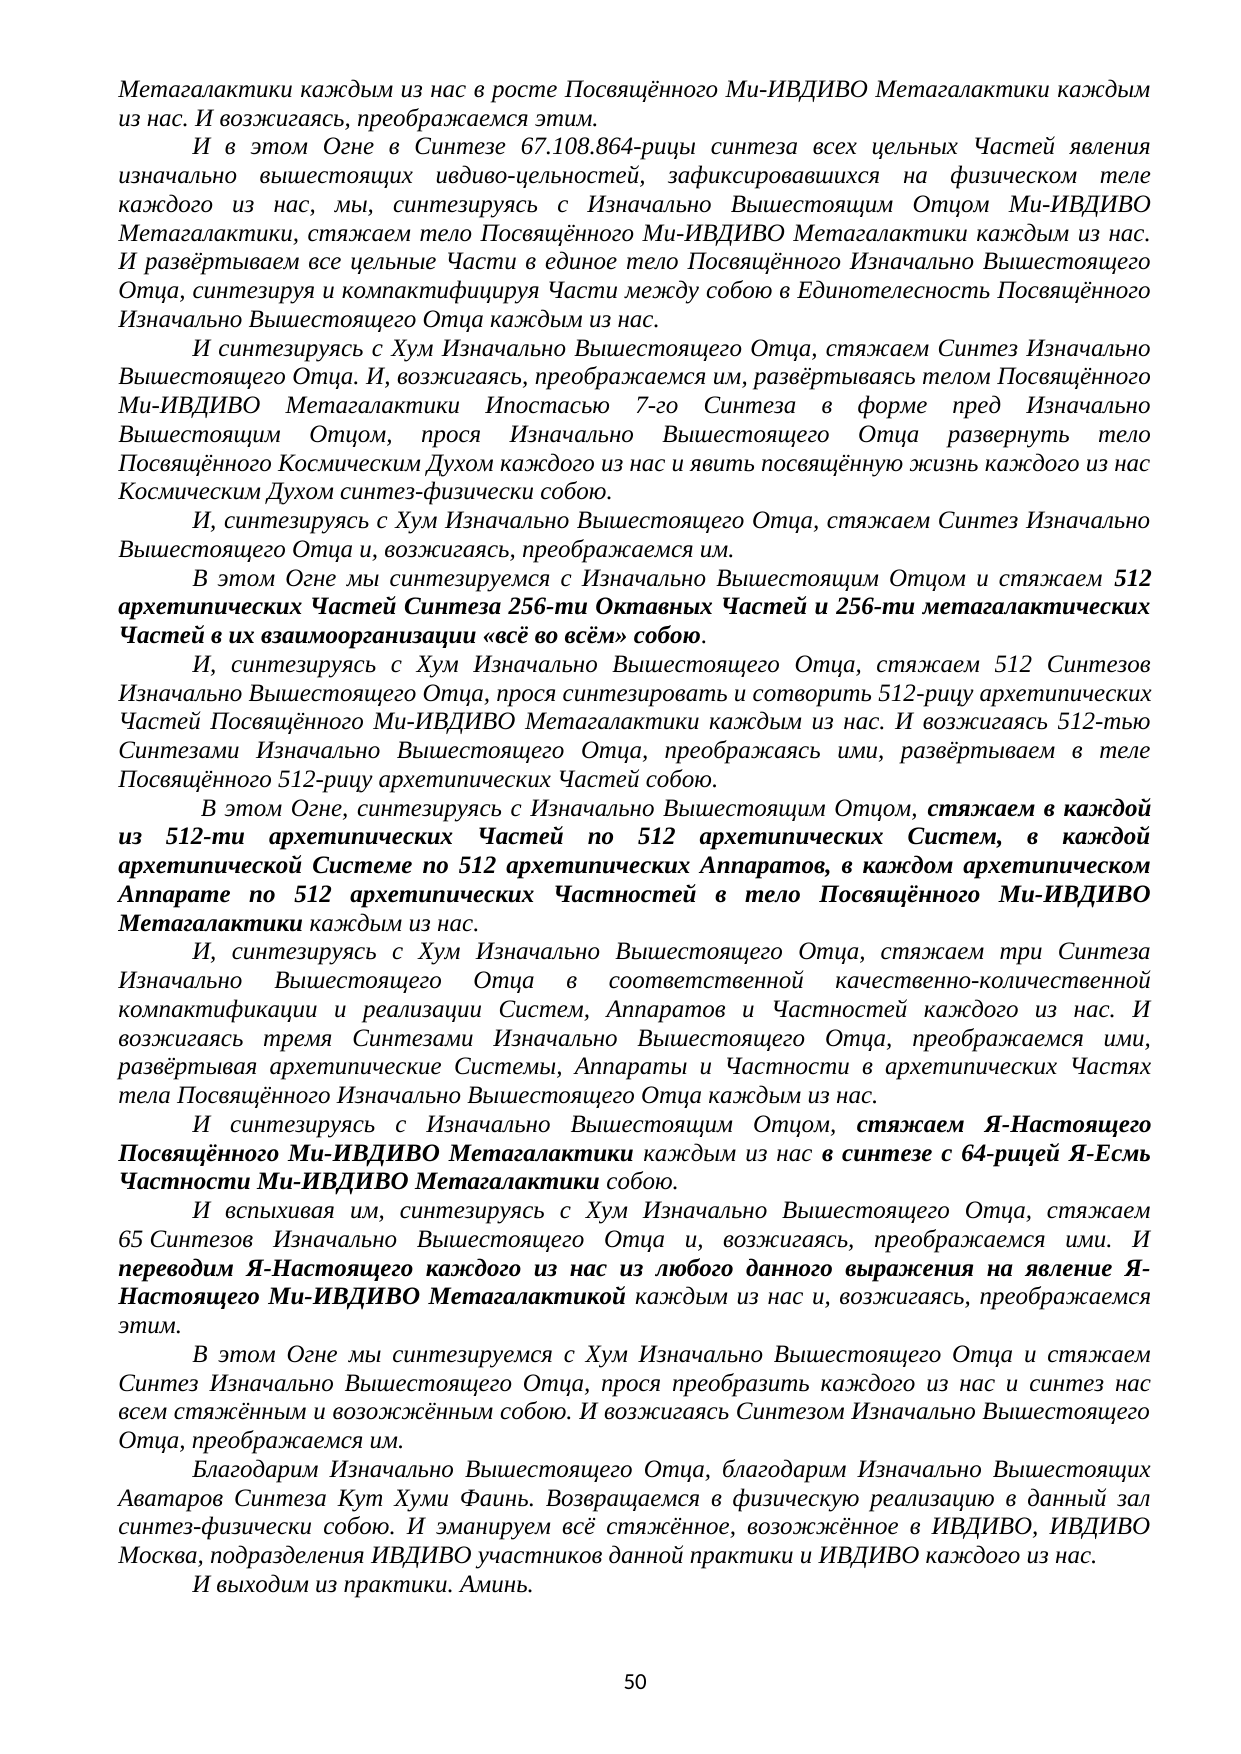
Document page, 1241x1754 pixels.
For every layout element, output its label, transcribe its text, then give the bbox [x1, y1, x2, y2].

text И, синтезируясь с Хум Изначально Вышестоящего Отца, стяжаем 512 Синтезов Изначально Вышестоящего Отца, прося синтезировать и сотворить 512-рицу архетипических Частей Посвящённого Ми-ИВДИВО Метагалактики каждым из нас. И возжигаясь 512-тью Синтезами Изначально Вышестоящего Отца, преображаясь ими, развёртываем в теле Посвящённого 512-рицу архетипических Частей собою. [118, 649, 1152, 793]
text В этом Огне мы синтезируемся с Изначально Вышестоящим Отцом и стяжаем 512 архетипических Частей Синтеза 256-ти Октавных Частей и 256-ти метагалактических Частей в их взаимоорганизации «всё во всём» собою. [118, 563, 1152, 649]
text Благодарим Изначально Вышестоящего Отца, благодарим Изначально Вышестоящих Аватаров Синтеза Кут Хуми Фаинь. Возвращаемся в физическую реализацию в данный зал синтез-физически собою. И эманируем всё стяжённое, возожжённое в ИВДИВО, ИВДИВО Москва, подразделения ИВДИВО участников данной практики и ИВДИВО каждого из нас. [118, 1454, 1152, 1569]
text И синтезируясь с Изначально Вышестоящим Отцом, стяжаем Я-Настоящего Посвящённого Ми-ИВДИВО Метагалактики каждым из нас в синтезе с 64-рицей Я-Есмь Частности Ми-ИВДИВО Метагалактики собою. [118, 1109, 1152, 1195]
text В этом Огне мы синтезируемся с Хум Изначально Вышестоящего Отца и стяжаем Синтез Изначально Вышестоящего Отца, прося преобразить каждого из нас и синтез нас всем стяжённым и возожжённым собою. И возжигаясь Синтезом Изначально Вышестоящего Отца, преображаемся им. [118, 1339, 1152, 1454]
text И синтезируясь с Хум Изначально Вышестоящего Отца, стяжаем Синтез Изначально Вышестоящего Отца. И, возжигаясь, преображаемся им, развёртываясь телом Посвящённого Ми-ИВДИВО Метагалактики Ипостасью 7-го Синтеза в форме пред Изначально Вышестоящим Отцом, прося Изначально Вышестоящего Отца развернуть тело Посвящённого Космическим Духом каждого из нас и явить посвящённую жизнь каждого из нас Космическим Духом синтез-физически собою. [118, 333, 1152, 505]
text И, синтезируясь с Хум Изначально Вышестоящего Отца, стяжаем три Синтеза Изначально Вышестоящего Отца в соответственной качественно-количественной компактификации и реализации Систем, Аппаратов и Частностей каждого из нас. И возжигаясь тремя Синтезами Изначально Вышестоящего Отца, преображаемся ими, развёртывая архетипические Системы, Аппараты и Частности в архетипических Частях тела Посвящённого Изначально Вышестоящего Отца каждым из нас. [118, 936, 1152, 1109]
text И, синтезируясь с Хум Изначально Вышестоящего Отца, стяжаем Синтез Изначально Вышестоящего Отца и, возжигаясь, преображаемся им. [118, 505, 1152, 563]
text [118, 74, 1152, 131]
text В этом Огне, синтезируясь с Изначально Вышестоящим Отцом, стяжаем в каждой из 512-ти архетипических Частей по 512 архетипических Систем, в каждой архетипической Системе по 512 архетипических Аппаратов, в каждом архетипическом Аппарате по 512 архетипических Частностей в тело Посвящённого Ми-ИВДИВО Метагалактики каждым из нас. [118, 793, 1152, 936]
text И в этом Огне в Синтезе 67.108.864-рицы синтеза всех цельных Частей явления изначально вышестоящих ивдиво-цельностей, зафиксировавшихся на физическом теле каждого из нас, мы, синтезируясь с Изначально Вышестоящим Отцом Ми-ИВДИВО Метагалактики, стяжаем тело Посвящённого Ми-ИВДИВО Метагалактики каждым из нас. И развёртываем все цельные Части в единое тело Посвящённого Изначально Вышестоящего Отца, синтезируя и компактифицируя Части между собою в Единотелесность Посвящённого Изначально Вышестоящего Отца каждым из нас. [118, 131, 1152, 333]
text И выходим из практики. Аминь. [118, 1569, 1152, 1598]
text И вспыхивая им, синтезируясь с Хум Изначально Вышестоящего Отца, стяжаем 65 Синтезов Изначально Вышестоящего Отца и, возжигаясь, преображаемся ими. И переводим Я-Настоящего каждого из нас из любого данного выражения на явление Я-Настоящего Ми-ИВДИВО Метагалактикой каждым из нас и, возжигаясь, преображаемся этим. [118, 1195, 1152, 1339]
